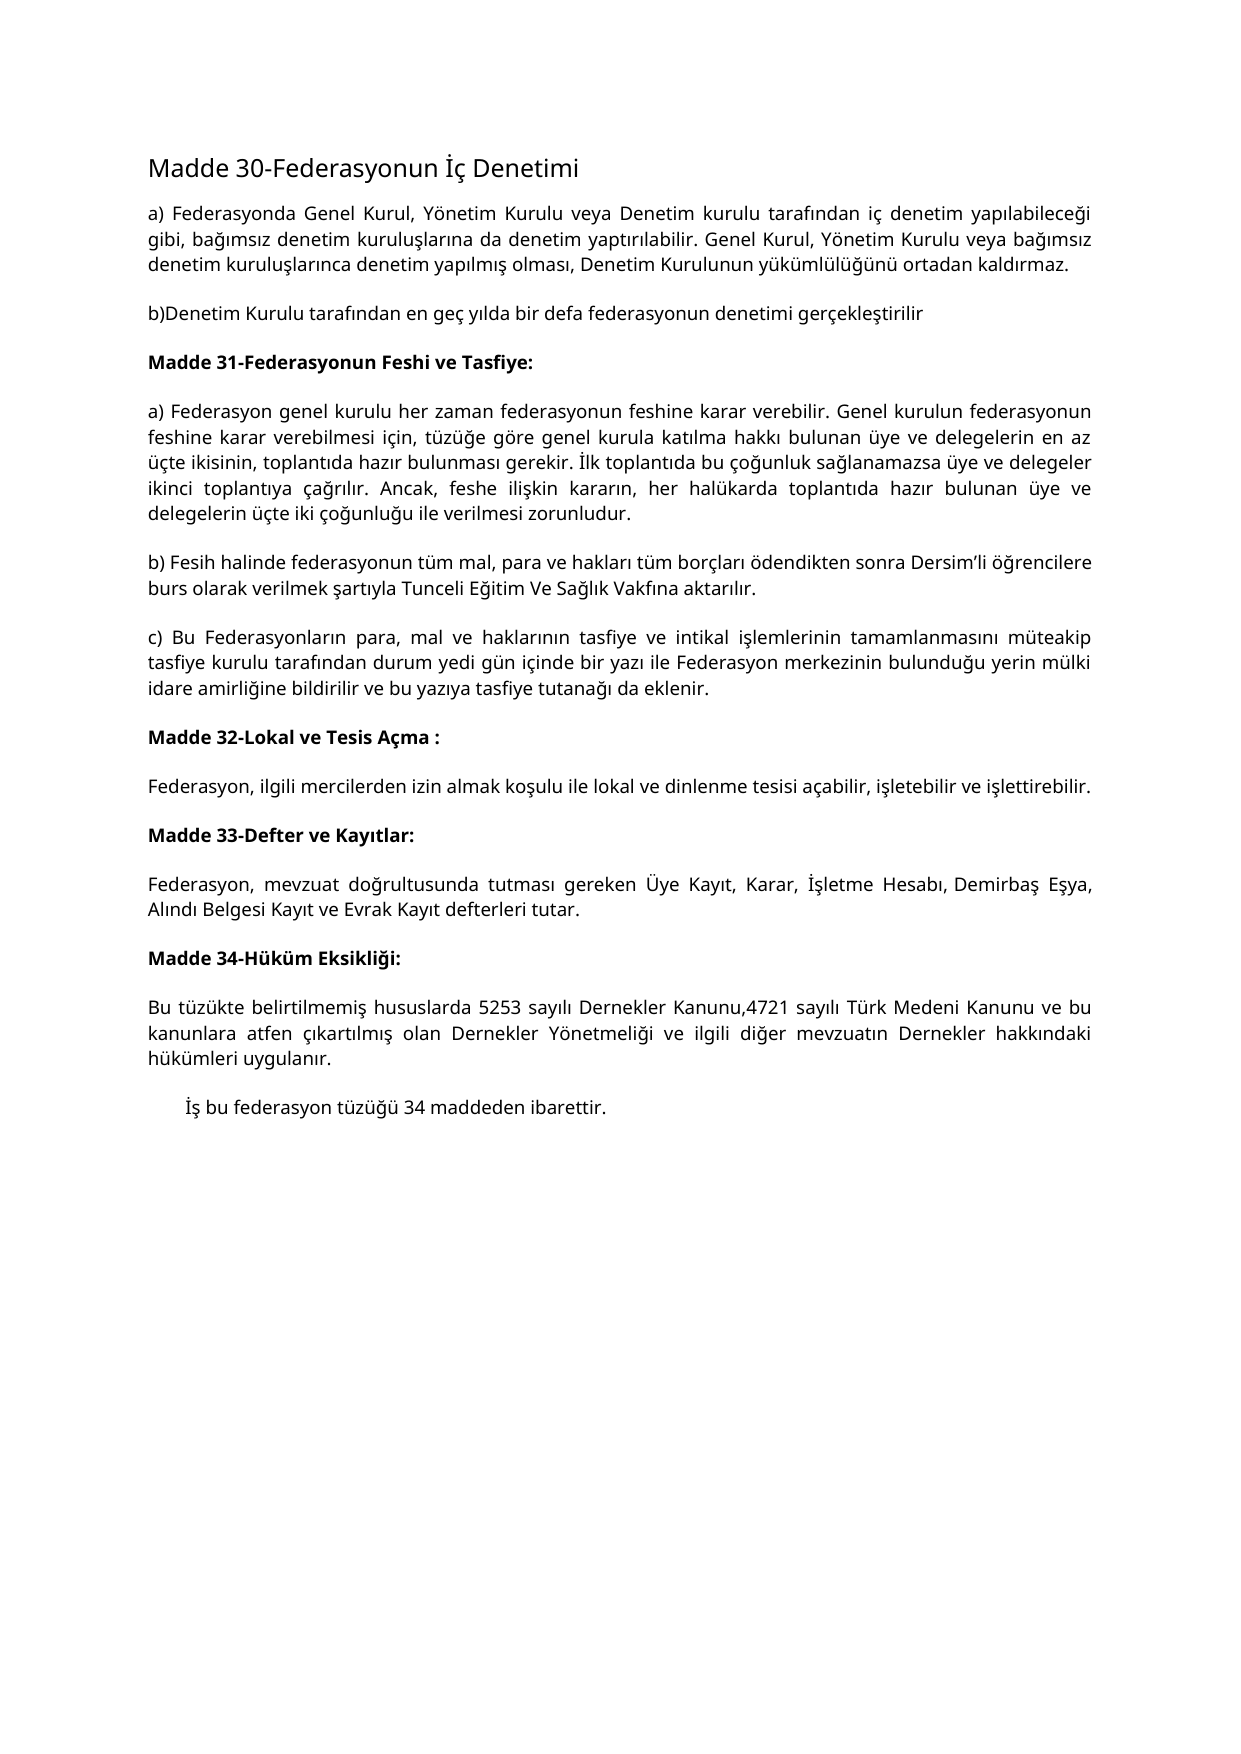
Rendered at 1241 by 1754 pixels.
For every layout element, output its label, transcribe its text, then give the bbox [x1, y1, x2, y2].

text c) Bu Federasyonların para, mal ve haklarının tasfiye ve intikal işlemlerinin tamamlanmasını müteakip tasfiye kurulu tarafından durum yedi gün içinde bir yazı ile Federasyon merkezinin bulunduğu yerin mülki idare amirliğine bildirilir ve bu yazıya tasfiye tutanağı da eklenir. [148, 624, 1093, 701]
text Madde 30-Federasyonun İç Denetimi [148, 148, 1093, 185]
text b) Fesih halinde federasyonun tüm mal, para ve hakları tüm borçları ödendikten sonra Dersim’li öğrencilere burs olarak verilmek şartıyla Tunceli Eğitim Ve Sağlık Vakfına aktarılır. [148, 550, 1093, 601]
text Federasyon, mevzuat doğrultusunda tutması gereken Üye Kayıt, Karar, İşletme Hesabı, Demirbaş Eşya, Alındı Belgesi Kayıt ve Evrak Kayıt defterleri tutar. [148, 871, 1093, 922]
text Madde 34-Hüküm Eksikliği: [148, 946, 1093, 971]
text b)Denetim Kurulu tarafından en geç yılda bir defa federasyonun denetimi gerçekleştirilir [148, 301, 1093, 326]
text Bu tüzükte belirtilmemiş hususlarda 5253 sayılı Dernekler Kanunu,4721 sayılı Türk Medeni Kanunu ve bu kanunlara atfen çıkartılmış olan Dernekler Yönetmeliği ve ilgili diğer mevzuatın Dernekler hakkındaki hükümleri uygulanır. [148, 994, 1093, 1071]
text Madde 31-Federasyonun Feshi ve Tasfiye: [148, 350, 1093, 375]
text Madde 32-Lokal ve Tesis Açma : [148, 724, 1093, 750]
text İş bu federasyon tüzüğü 34 maddeden ibarettir. [185, 1094, 1093, 1120]
text Madde 33-Defter ve Kayıtlar: [148, 822, 1093, 848]
text Federasyon, ilgili mercilerden izin almak koşulu ile lokal ve dinlenme tesisi açabilir, işletebilir ve işlettirebilir. [148, 773, 1093, 799]
text a) Federasyonda Genel Kurul, Yönetim Kurulu veya Denetim kurulu tarafından iç denetim yapılabileceği gibi, bağımsız denetim kuruluşlarına da denetim yaptırılabilir. Genel Kurul, Yönetim Kurulu veya bağımsız denetim kuruluşlarınca denetim yapılmış olması, Denetim Kurulunun yükümlülüğünü ortadan kaldırmaz. [148, 201, 1093, 277]
text a) Federasyon genel kurulu her zaman federasyonun feshine karar verebilir. Genel kurulun federasyonun feshine karar verebilmesi için, tüzüğe göre genel kurula katılma hakkı bulunan üye ve delegelerin en az üçte ikisinin, toplantıda hazır bulunması gerekir. İlk toplantıda bu çoğunluk sağlanamazsa üye ve delegeler ikinci toplantıya çağrılır. Ancak, feshe ilişkin kararın, her halükarda toplantıda hazır bulunan üye ve delegelerin üçte iki çoğunluğu ile verilmesi zorunludur. [148, 399, 1093, 526]
